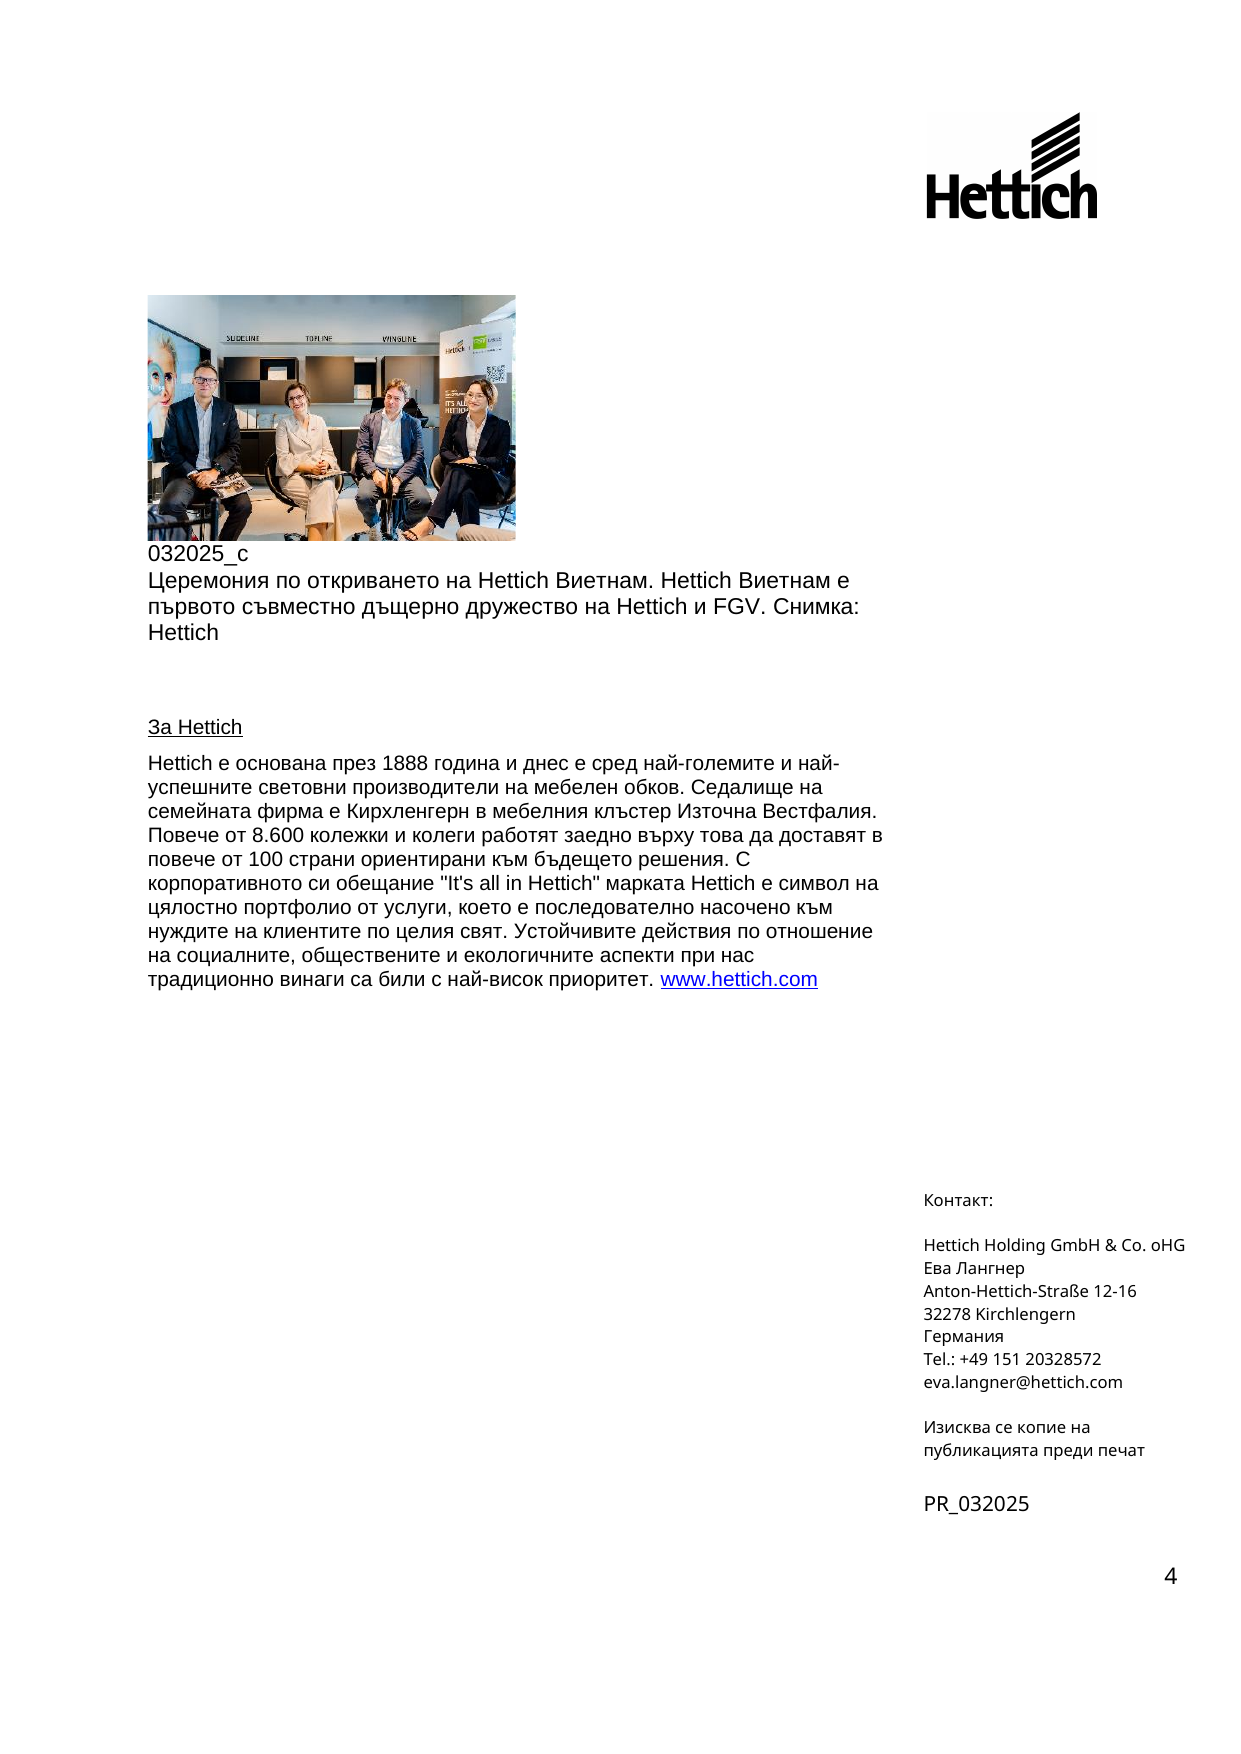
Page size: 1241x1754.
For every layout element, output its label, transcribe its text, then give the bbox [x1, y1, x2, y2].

text Hettich е основана през 1888 година и днес е сред най-големите и най-успешните световни производители на мебелен обков. Седалище на семейната фирма е Кирхленгерн в мебелния клъстер Източна Вестфалия. Повече от 8.600 колежки и колеги работят заедно върху това да доставят в повече от 100 страни ориентирани към бъдещето решения. С корпоративното си обещание "It's all in Hettich" марката Hettich е символ на цялостно портфолио от услуги, което е последователно насочено към нуждите на клиентите по целия свят. Устойчивите действия по отношение на социалните, обществените и екологичните аспекти при нас традиционно винаги са били с най-висок приоритет. www.hettich.com [148, 751, 886, 991]
text За Hettich [148, 715, 886, 739]
picture [926, 112, 1097, 219]
text 032025_c Церемония по откриването на Hettich Виетнам. Hettich Виетнам е първото съвместно дъщерно дружество на Hettich и FGV. Снимка: Hettich [148, 540, 886, 646]
picture [147, 295, 516, 541]
